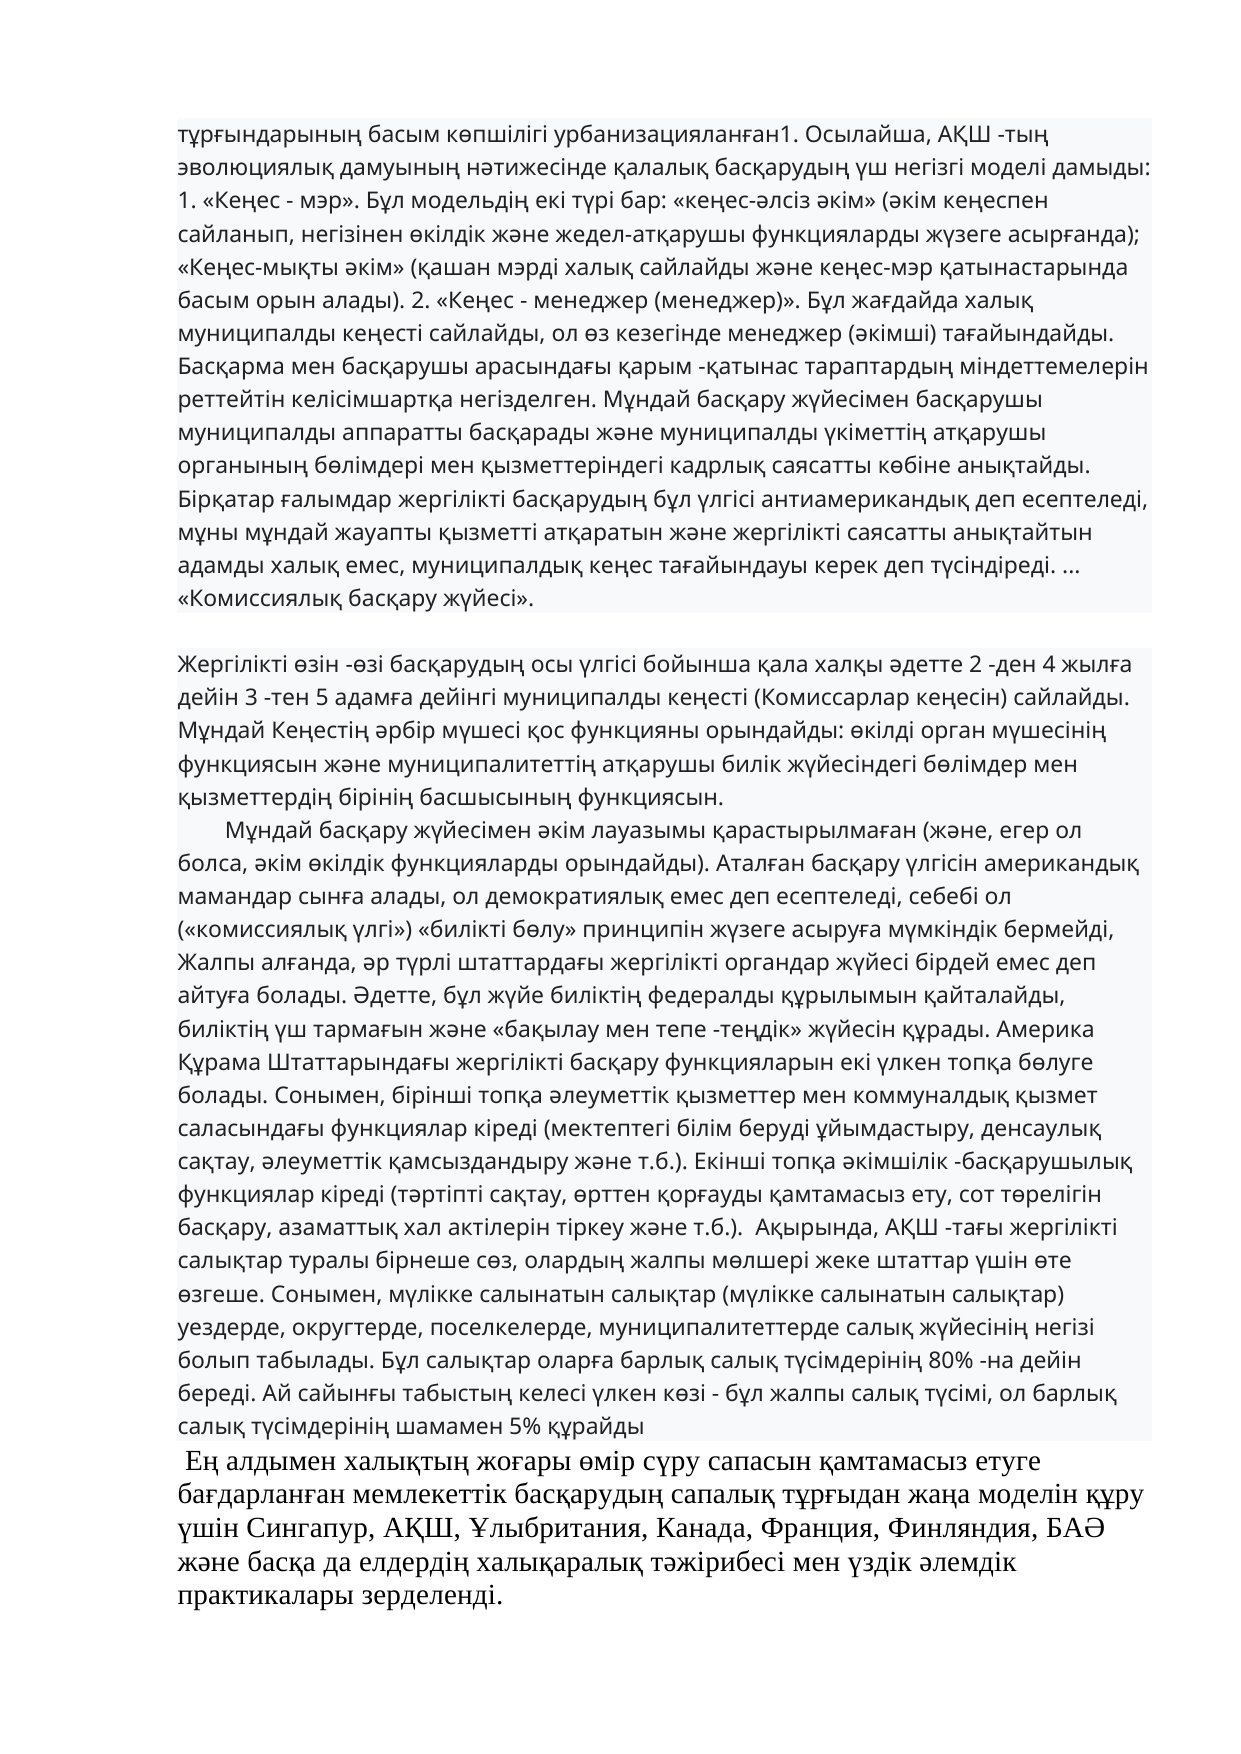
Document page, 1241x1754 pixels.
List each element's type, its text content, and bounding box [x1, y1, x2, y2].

text Мұндай басқару жүйесімен әкім лауазымы қарастырылмаған (және, егер ол болса, әкім өкілдік функцияларды орындайды). Аталған басқару үлгісін американдық мамандар сынға алады, ол демократиялық емес деп есептеледі, себебі ол («комиссиялық үлгі») «билікті бөлу» принципін жүзеге асыруға мүмкіндік бермейді, Жалпы алғанда, әр түрлі штаттардағы жергілікті органдар жүйесі бірдей емес деп айтуға болады. Әдетте, бұл жүйе биліктің федералды құрылымын қайталайды, биліктің үш тармағын және «бақылау мен тепе -теңдік» жүйесін құрады. Америка Құрама Штаттарындағы жергілікті басқару функцияларын екі үлкен топқа бөлуге болады. Сонымен, бірінші топқа әлеуметтік қызметтер мен коммуналдық қызмет саласындағы функциялар кіреді (мектептегі білім беруді ұйымдастыру, денсаулық сақтау, әлеуметтік қамсыздандыру және т.б.). Екінші топқа әкімшілік -басқарушылық функциялар кіреді (тәртіпті сақтау, өрттен қорғауды қамтамасыз ету, сот төрелігін басқару, азаматтық хал актілерін тіркеу және т.б.). Ақырында, АҚШ -тағы жергілікті салықтар туралы бірнеше сөз, олардың жалпы мөлшері жеке штаттар үшін өте өзгеше. Сонымен, мүлікке салынатын салықтар (мүлікке салынатын салықтар) уездерде, округтерде, поселкелерде, муниципалитеттерде салық жүйесінің негізі болып табылады. Бұл салықтар оларға барлық салық түсімдерінің 80% -на дейін береді. Ай сайынғы табыстың келесі үлкен көзі - бұл жалпы салық түсімі, ол барлық салық түсімдерінің шамамен 5% құрайды [177, 814, 1152, 1441]
text Жергілікті өзін -өзі басқарудың осы үлгісі бойынша қала халқы әдетте 2 -ден 4 жылға дейін 3 -тен 5 адамға дейінгі муниципалды кеңесті (Комиссарлар кеңесін) сайлайды. Мұндай Кеңестің әрбір мүшесі қос функцияны орындайды: өкілді орган мүшесінің функциясын және муниципалитеттің атқарушы билік жүйесіндегі бөлімдер мен қызметтердің бірінің басшысының функциясын. [177, 648, 1152, 812]
text Ең алдымен халықтың жоғары өмір сүру сапасын қамтамасыз етуге бағдарланған мемлекеттік басқарудың сапалық тұрғыдан жаңа моделін құру үшін Сингапур, АҚШ, Ұлыбритания, Канада, Франция, Финляндия, БАӘ және басқа да елдердің халықаралық тәжірибесі мен үздік әлемдік практикалары зерделенді. [177, 1443, 1152, 1611]
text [177, 118, 1152, 613]
